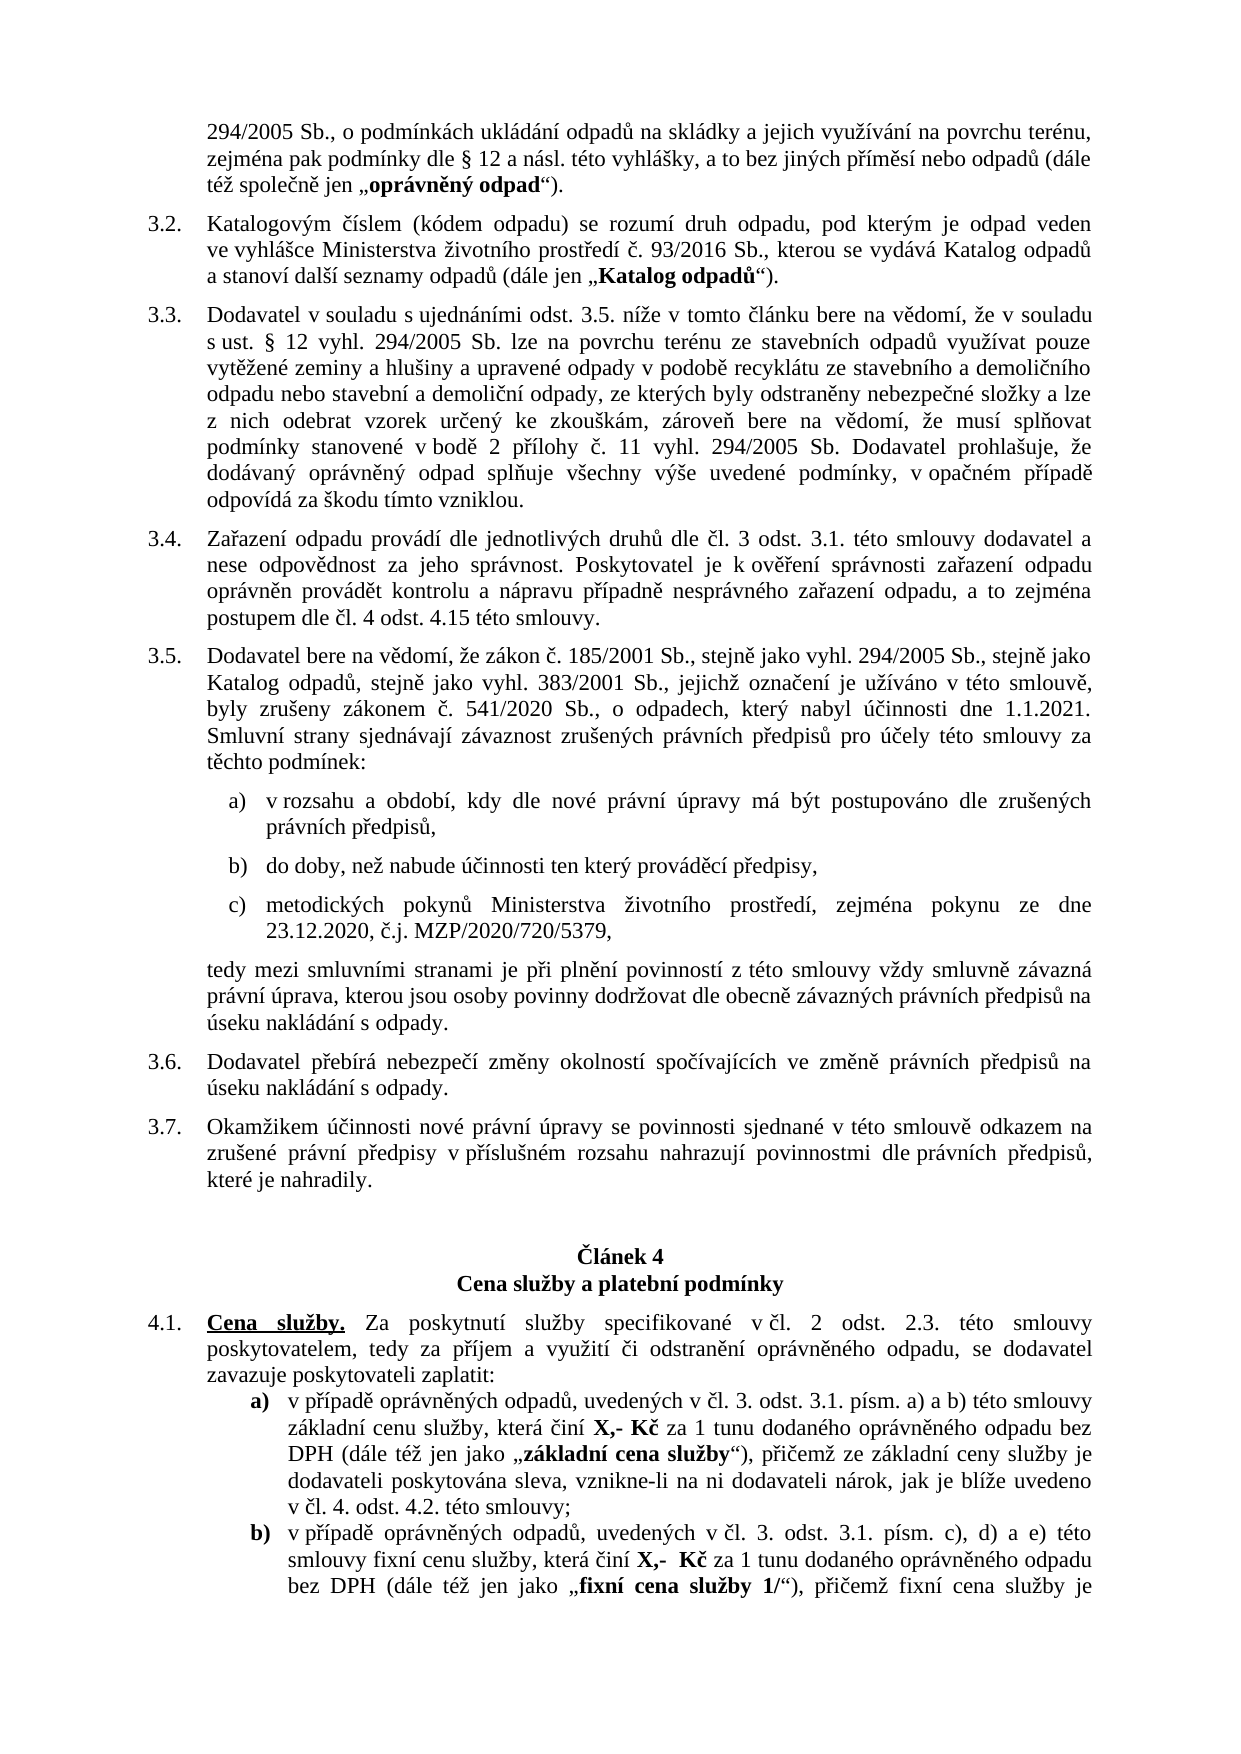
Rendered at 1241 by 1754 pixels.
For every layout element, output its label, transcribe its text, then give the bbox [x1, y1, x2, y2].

list Katalogovým číslem (kódem odpadu) se rozumí druh odpadu, pod kterým je odpad veden ve vyhlášce Ministerstva životního prostředí č. 93/2016 Sb., kterou se vydává Katalog odpadů a stanoví další seznamy odpadů (dále jen „Katalog odpadů“). [148, 210, 1093, 289]
list v případě oprávněných odpadů, uvedených v čl. 3. odst. 3.1. písm. a) a b) této smlouvy základní cenu služby, která činí X,- Kč za 1 tunu dodaného oprávněného odpadu bez DPH (dále též jen jako „základní cena služby“), přičemž ze základní ceny služby je dodavateli poskytována sleva, vznikne-li na ni dodavateli nárok, jak je blíže uvedeno v čl. 4. odst. 4.2. této smlouvy; [250, 1388, 1093, 1519]
text tedy mezi smluvními stranami je při plnění povinností z této smlouvy vždy smluvně závazná právní úprava, kterou jsou osoby povinny dodržovat dle obecně závazných právních předpisů na úseku nakládání s odpady. [207, 956, 1093, 1035]
list Dodavatel v souladu s ujednáními odst. 3.5. níže v tomto článku bere na vědomí, že v souladu s ust. § 12 vyhl. 294/2005 Sb. lze na povrchu terénu ze stavebních odpadů využívat pouze vytěžené zeminy a hlušiny a upravené odpady v podobě recyklátu ze stavebního a demoličního odpadu nebo stavební a demoliční odpady, ze kterých byly odstraněny nebezpečné složky a lze z nich odebrat vzorek určený ke zkouškám, zároveň bere na vědomí, že musí splňovat podmínky stanovené v bodě 2 přílohy č. 11 vyhl. 294/2005 Sb. Dodavatel prohlašuje, že dodávaný oprávněný odpad splňuje všechny výše uvedené podmínky, v opačném případě odpovídá za škodu tímto vzniklou. [148, 301, 1093, 512]
list Dodavatel přebírá nebezpečí změny okolností spočívajících ve změně právních předpisů na úseku nakládání s odpady. [148, 1048, 1093, 1100]
list metodických pokynů Ministerstva životního prostředí, zejména pokynu ze dne 23.12.2020, č.j. MZP/2020/720/5379, [228, 891, 1093, 944]
list Cena služby. Za poskytnutí služby specifikované v čl. 2 odst. 2.3. této smlouvy poskytovatelem, tedy za příjem a využití či odstranění oprávněného odpadu, se dodavatel zavazuje poskytovateli zaplatit: [148, 1308, 1093, 1388]
list Okamžikem účinnosti nové právní úpravy se povinnosti sjednané v této smlouvě odkazem na zrušené právní předpisy v příslušném rozsahu nahrazují povinnostmi dle právních předpisů, které je nahradily. [148, 1113, 1093, 1192]
list do doby, než nabude účinnosti ten který prováděcí předpisy, [228, 852, 1093, 878]
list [250, 1519, 1093, 1598]
list v rozsahu a období, kdy dle nové právní úpravy má být postupováno dle zrušených právních předpisů, [228, 787, 1093, 839]
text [207, 118, 1093, 197]
text Článek 4 [148, 1243, 1093, 1270]
list Dodavatel bere na vědomí, že zákon č. 185/2001 Sb., stejně jako vyhl. 294/2005 Sb., stejně jako Katalog odpadů, stejně jako vyhl. 383/2001 Sb., jejichž označení je užíváno v této smlouvě, byly zrušeny zákonem č. 541/2020 Sb., o odpadech, který nabyl účinnosti dne 1.1.2021. Smluvní strany sjednávají závaznost zrušených právních předpisů pro účely této smlouvy za těchto podmínek: [148, 643, 1093, 774]
text Cena služby a platební podmínky [148, 1270, 1093, 1296]
list Zařazení odpadu provádí dle jednotlivých druhů dle čl. 3 odst. 3.1. této smlouvy dodavatel a nese odpovědnost za jeho správnost. Poskytovatel je k ověření správnosti zařazení odpadu oprávněn provádět kontrolu a nápravu případně nesprávného zařazení odpadu, a to zejména postupem dle čl. 4 odst. 4.15 této smlouvy. [148, 525, 1093, 630]
